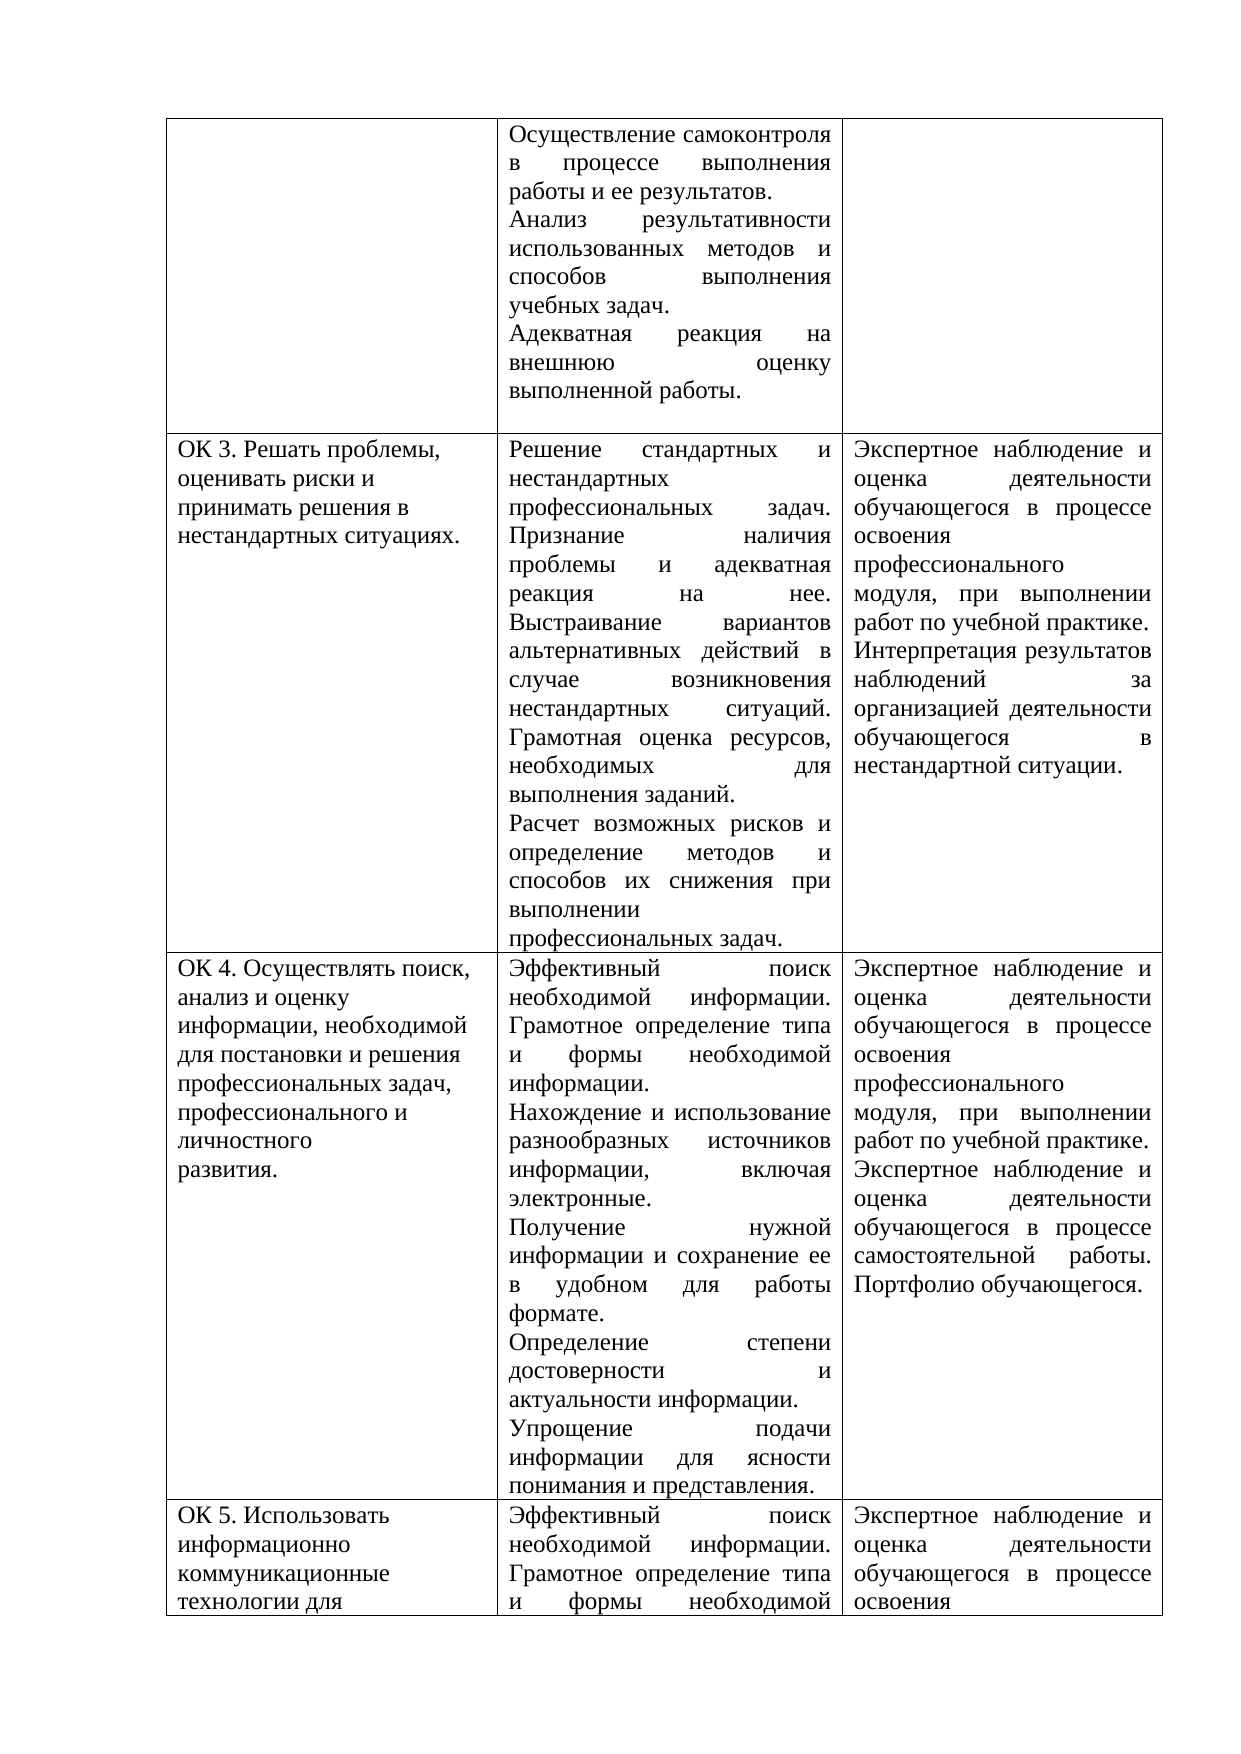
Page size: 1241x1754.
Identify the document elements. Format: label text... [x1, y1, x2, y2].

table_cell Эффективный поиск необходимой информации. Грамотное определение типа и формы необходимой информации. Нахождение и использование разнообразных источников информации, включая электронные. Получение нужной информации и сохранение ее в удобном для работы формате. Определение степени достоверности и актуальности информации. Упрощение подачи информации для ясности понимания и представления. [498, 953, 842, 1499]
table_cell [843, 119, 1162, 433]
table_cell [498, 1500, 842, 1615]
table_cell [498, 119, 842, 433]
table_cell ОК 3. Решать проблемы, оценивать риски и принимать решения в нестандартных ситуациях. [167, 434, 497, 952]
table_cell Экспертное наблюдение и оценка деятельности обучающегося в процессе освоения профессионального модуля, при выполнении работ по учебной практике. Экспертное наблюдение и оценка деятельности обучающегося в процессе самостоятельной работы. Портфолио обучающегося. [843, 953, 1162, 1499]
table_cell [167, 119, 497, 433]
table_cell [167, 1500, 497, 1615]
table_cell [843, 1500, 1162, 1615]
table_cell Экспертное наблюдение и оценка деятельности обучающегося в процессе освоения профессионального модуля, при выполнении работ по учебной практике. Интерпретация результатов наблюдений за организацией деятельности обучающегося в нестандартной ситуации. [843, 434, 1162, 952]
table_cell Решение стандартных и нестандартных профессиональных задач. Признание наличия проблемы и адекватная реакция на нее. Выстраивание вариантов альтернативных действий в случае возникновения нестандартных ситуаций. Грамотная оценка ресурсов, необходимых для выполнения заданий. Расчет возможных рисков и определение методов и способов их снижения при выполнении профессиональных задач. [498, 434, 842, 952]
table_cell ОК 4. Осуществлять поиск, анализ и оценку информации, необходимой для постановки и решения профессиональных задач, профессионального и личностного развития. [167, 953, 497, 1499]
